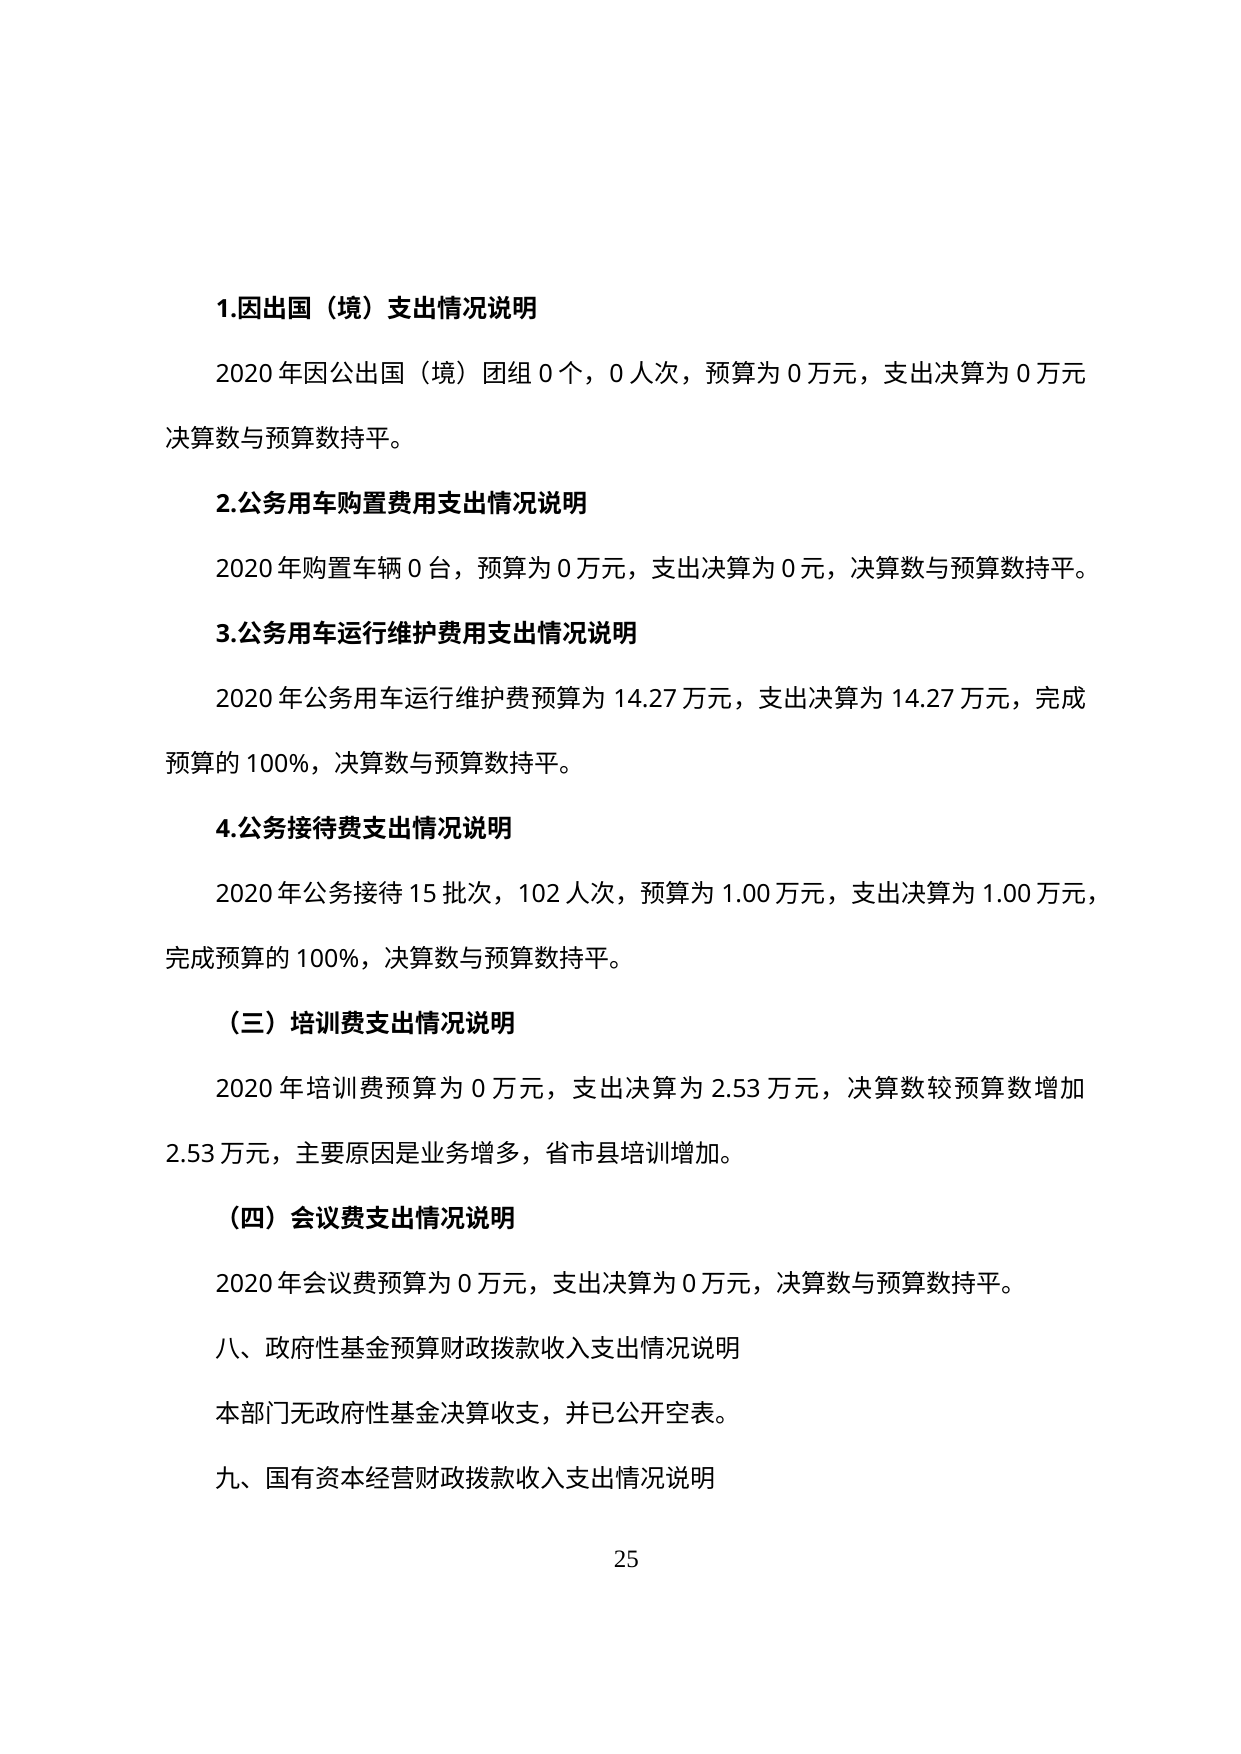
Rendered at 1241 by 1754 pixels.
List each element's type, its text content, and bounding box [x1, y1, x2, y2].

text 2020年培训费预算为0万元，支出决算为2.53万元，决算数较预算数增加2.53万元，主要原因是业务增多，省市县培训增加。 [165, 1054, 1087, 1184]
text 2020年会议费预算为0万元，支出决算为0万元，决算数与预算数持平。 [165, 1249, 1087, 1314]
text 2020年公务用车运行维护费预算为14.27万元，支出决算为14.27万元，完成预算的100%，决算数与预算数持平。 [165, 664, 1087, 794]
text 3.公务用车运行维护费用支出情况说明 [165, 599, 1087, 664]
text 九、国有资本经营财政拨款收入支出情况说明 [165, 1444, 1087, 1509]
text 2020年购置车辆0台，预算为0万元，支出决算为0元，决算数与预算数持平。 [165, 534, 1087, 599]
text 八、政府性基金预算财政拨款收入支出情况说明 [165, 1314, 1087, 1379]
text （三）培训费支出情况说明 [165, 989, 1087, 1054]
text 本部门无政府性基金决算收支，并已公开空表。 [165, 1379, 1087, 1444]
text 2020年因公出国（境）团组0个，0人次，预算为0万元，支出决算为0万元，决算数与预算数持平。 [165, 339, 1087, 469]
text 2020年公务接待15批次，102人次，预算为1.00万元，支出决算为1.00万元，完成预算的100%，决算数与预算数持平。 [165, 859, 1087, 989]
text 1.因出国（境）支出情况说明 [165, 274, 1087, 339]
text （四）会议费支出情况说明 [165, 1184, 1087, 1249]
text 2.公务用车购置费用支出情况说明 [165, 469, 1087, 534]
text 4.公务接待费支出情况说明 [165, 794, 1087, 859]
